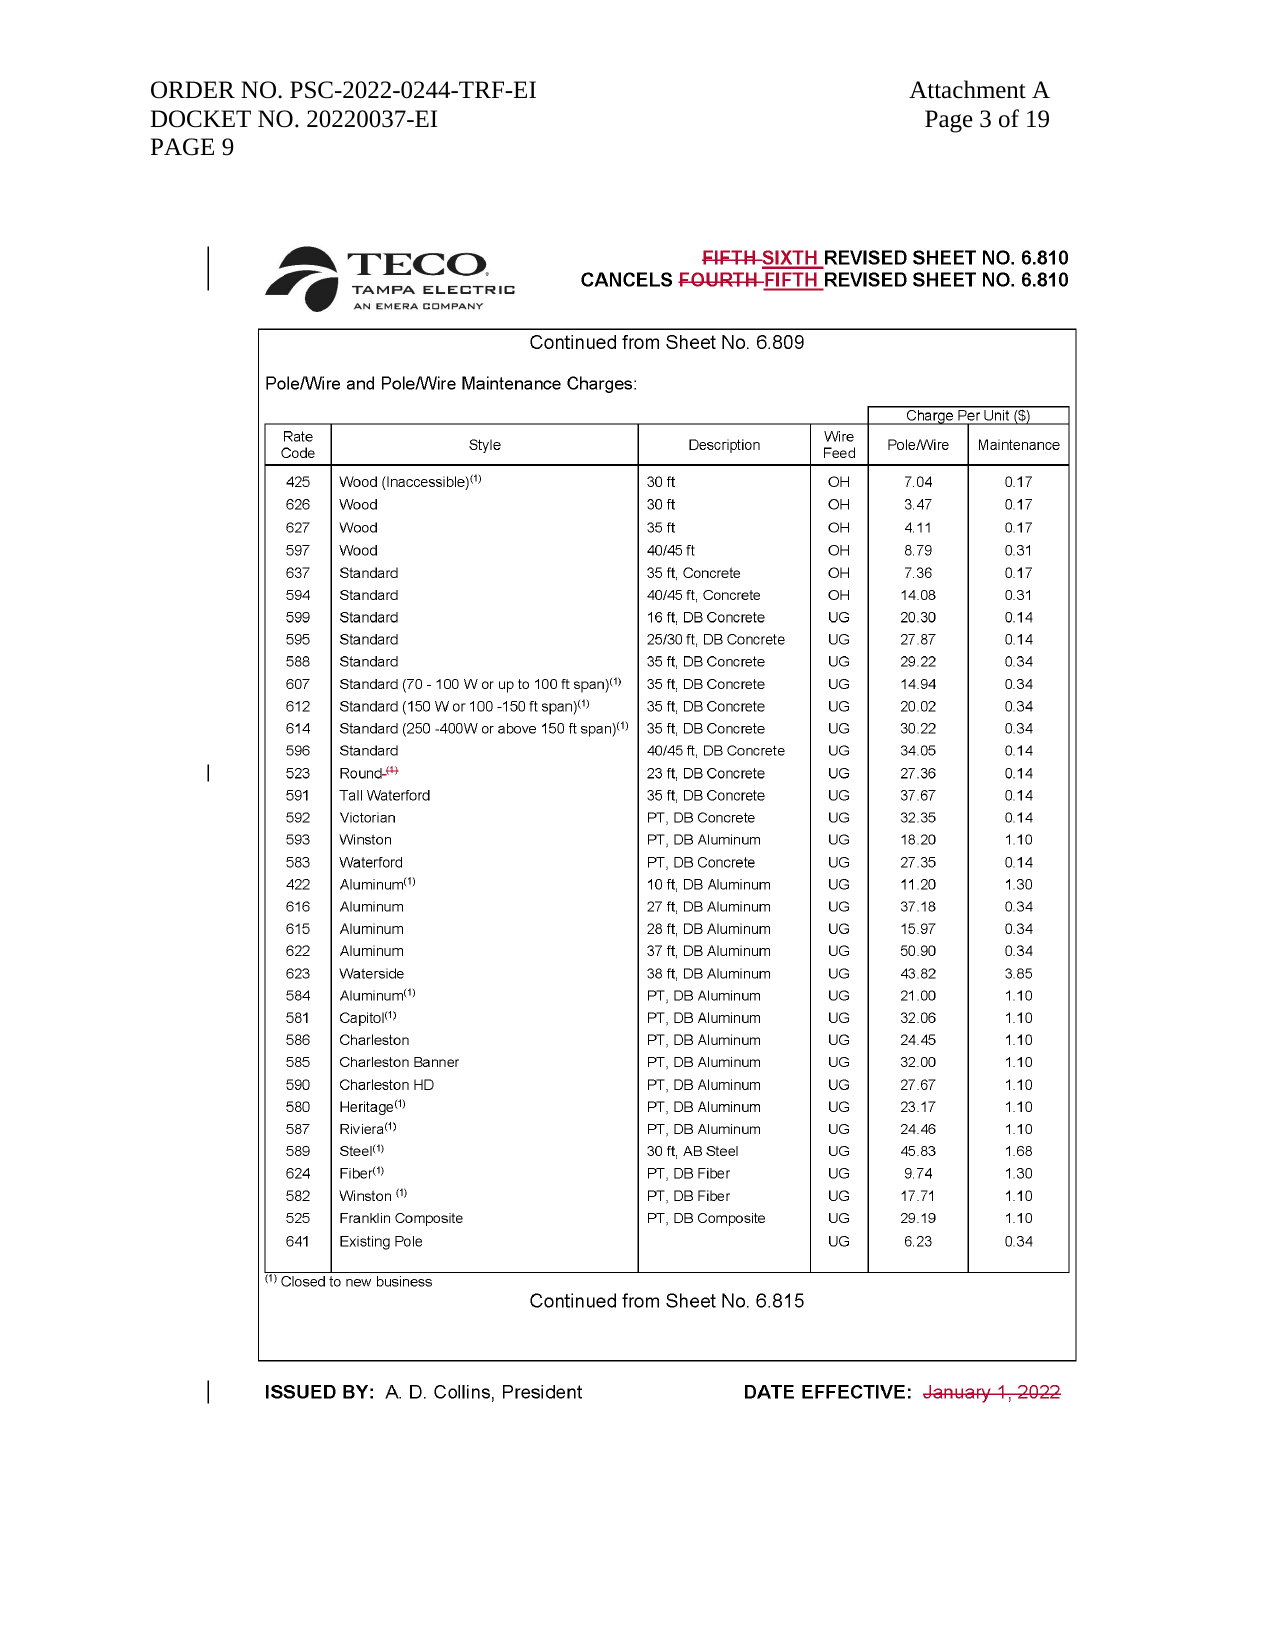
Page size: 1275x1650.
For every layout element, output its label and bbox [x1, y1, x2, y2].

picture [150, 190, 1125, 1452]
